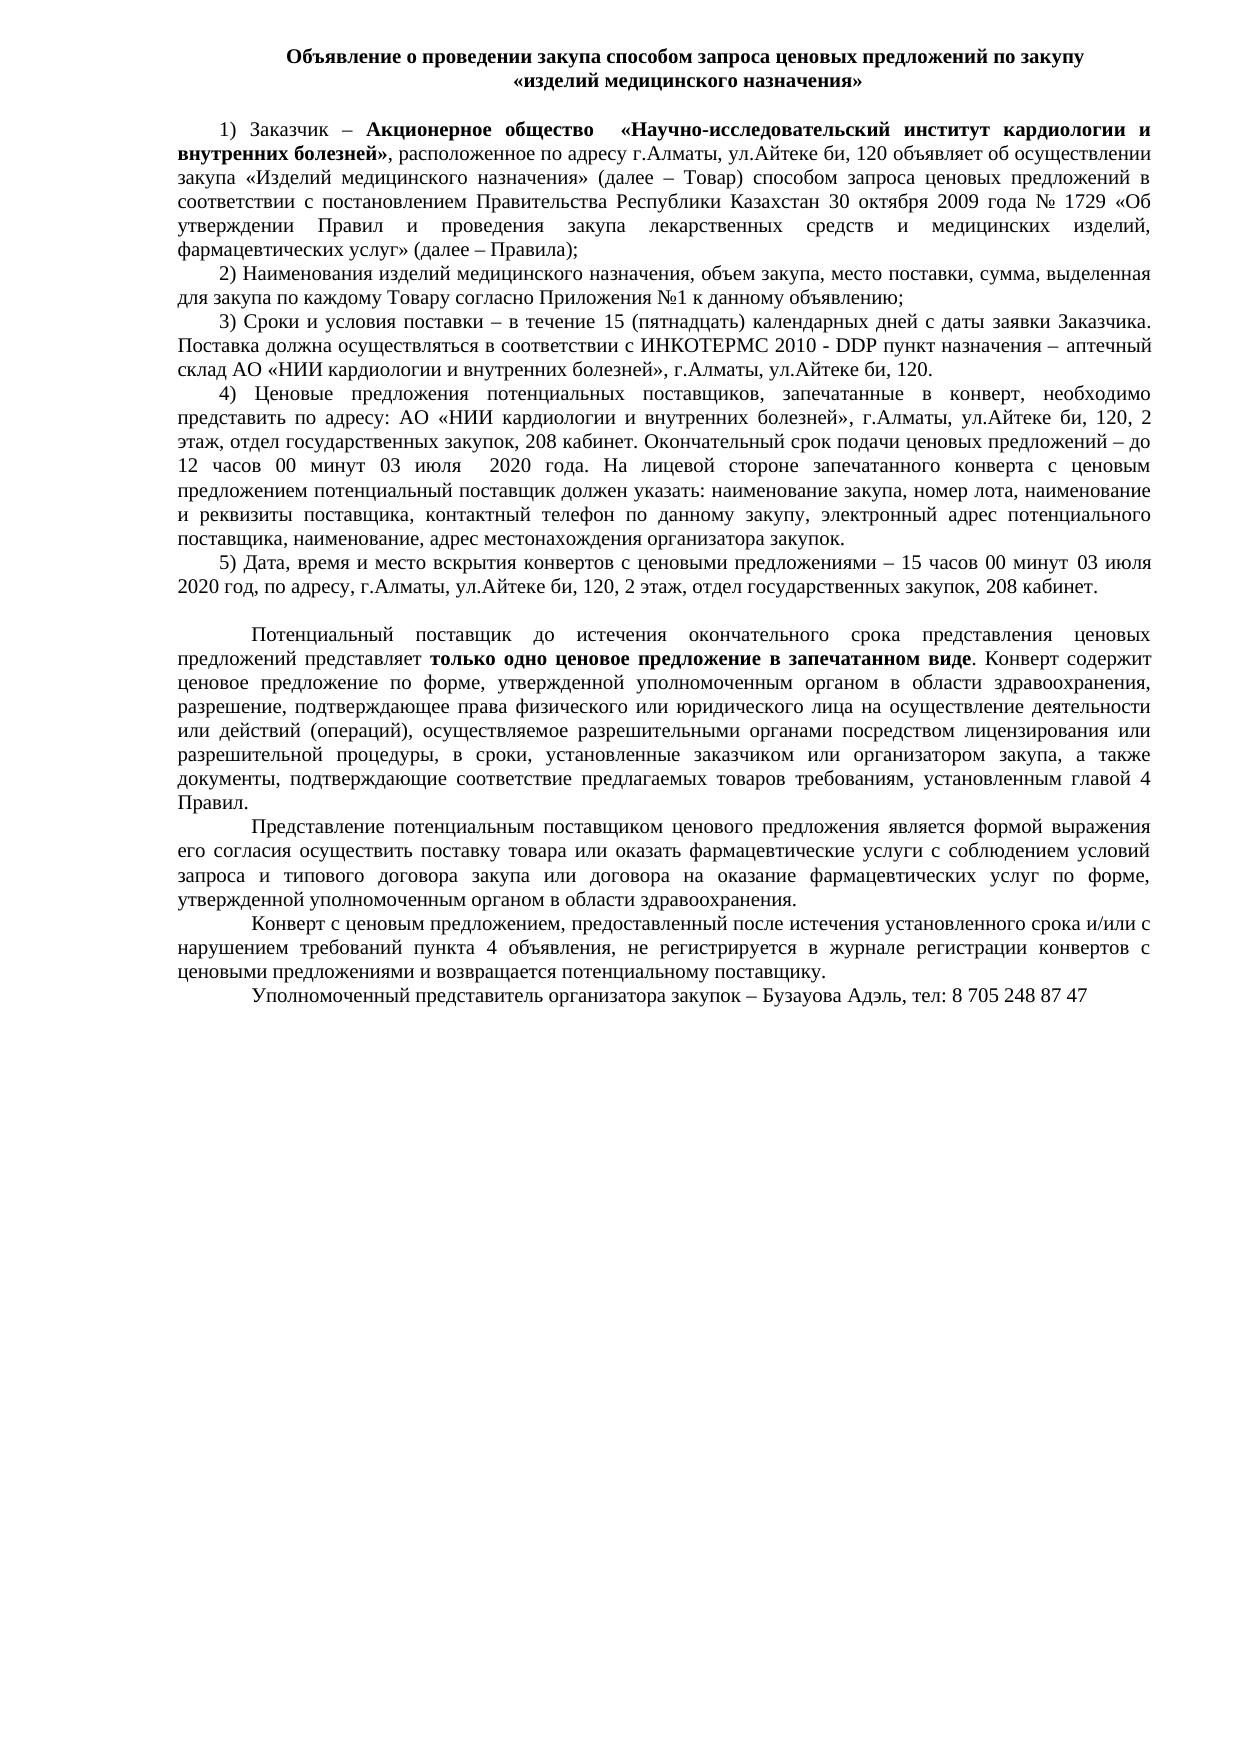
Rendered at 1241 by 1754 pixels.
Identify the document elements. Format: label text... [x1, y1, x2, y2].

text 3) Сроки и условия поставки – в течение 15 (пятнадцать) календарных дней с даты заявки Заказчика. Поставка должна осуществляться в соответствии с ИНКОТЕРМС 2010 - DDP пункт назначения – аптечный склад АО «НИИ кардиологии и внутренних болезней», г.Алматы, ул.Айтеке би, 120. [177, 309, 1152, 381]
text 4) Ценовые предложения потенциальных поставщиков, запечатанные в конверт, необходимо представить по адресу: АО «НИИ кардиологии и внутренних болезней», г.Алматы, ул.Айтеке би, 120, 2 этаж, отдел государственных закупок, 208 кабинет. Окончательный срок подачи ценовых предложений – до 12 часов 00 минут 03 июля 2020 года. На лицевой стороне запечатанного конверта с ценовым предложением потенциальный поставщик должен указать: наименование закупа, номер лота, наименование и реквизиты поставщика, контактный телефон по данному закупу, электронный адрес потенциального поставщика, наименование, адрес местонахождения организатора закупок. [177, 381, 1152, 550]
text 2) Наименования изделий медицинского назначения, объем закупа, место поставки, сумма, выделенная для закупа по каждому Товару согласно Приложения №1 к данному объявлению; [177, 261, 1152, 309]
text Уполномоченный представитель организатора закупок – Бузауова Адэль, тел: 8 705 248 87 47 [177, 983, 1152, 1007]
text Представление потенциальным поставщиком ценового предложения является формой выражения его согласия осуществить поставку товара или оказать фармацевтические услуги с соблюдением условий запроса и типового договора закупа или договора на оказание фармацевтических услуг по форме, утвержденной уполномоченным органом в области здравоохранения. [177, 814, 1152, 911]
text Объявление о проведении закупа способом запроса ценовых предложений по закупу [177, 44, 1152, 68]
text 1) Заказчик – Акционерное общество «Научно-исследовательский институт кардиологии и внутренних болезней», расположенное по адресу г.Алматы, ул.Айтеке би, 120 объявляет об осуществлении закупа «Изделий медицинского назначения» (далее – Товар) способом запроса ценовых предложений в соответствии с постановлением Правительства Республики Казахстан 30 октября 2009 года № 1729 «Об утверждении Правил и проведения закупа лекарственных средств и медицинских изделий, фармацевтических услуг» (далее – Правила); [177, 117, 1152, 261]
text 5) Дата, время и место вскрытия конвертов с ценовыми предложениями – 15 часов 00 минут 03 июля 2020 год, по адресу, г.Алматы, ул.Айтеке би, 120, 2 этаж, отдел государственных закупок, 208 кабинет. [177, 550, 1152, 598]
text Потенциальный поставщик до истечения окончательного срока представления ценовых предложений представляет только одно ценовое предложение в запечатанном виде. Конверт содержит ценовое предложение по форме, утвержденной уполномоченным органом в области здравоохранения, разрешение, подтверждающее права физического или юридического лица на осуществление деятельности или действий (операций), осуществляемое разрешительными органами посредством лицензирования или разрешительной процедуры, в сроки, установленные заказчиком или организатором закупа, а также документы, подтверждающие соответствие предлагаемых товаров требованиям, установленным главой 4 Правил. [177, 622, 1152, 814]
text Конверт с ценовым предложением, предоставленный после истечения установленного срока и/или с нарушением требований пункта 4 объявления, не регистрируется в журнале регистрации конвертов с ценовыми предложениями и возвращается потенциальному поставщику. [177, 911, 1152, 983]
text «изделий медицинского назначения» [177, 68, 1152, 92]
